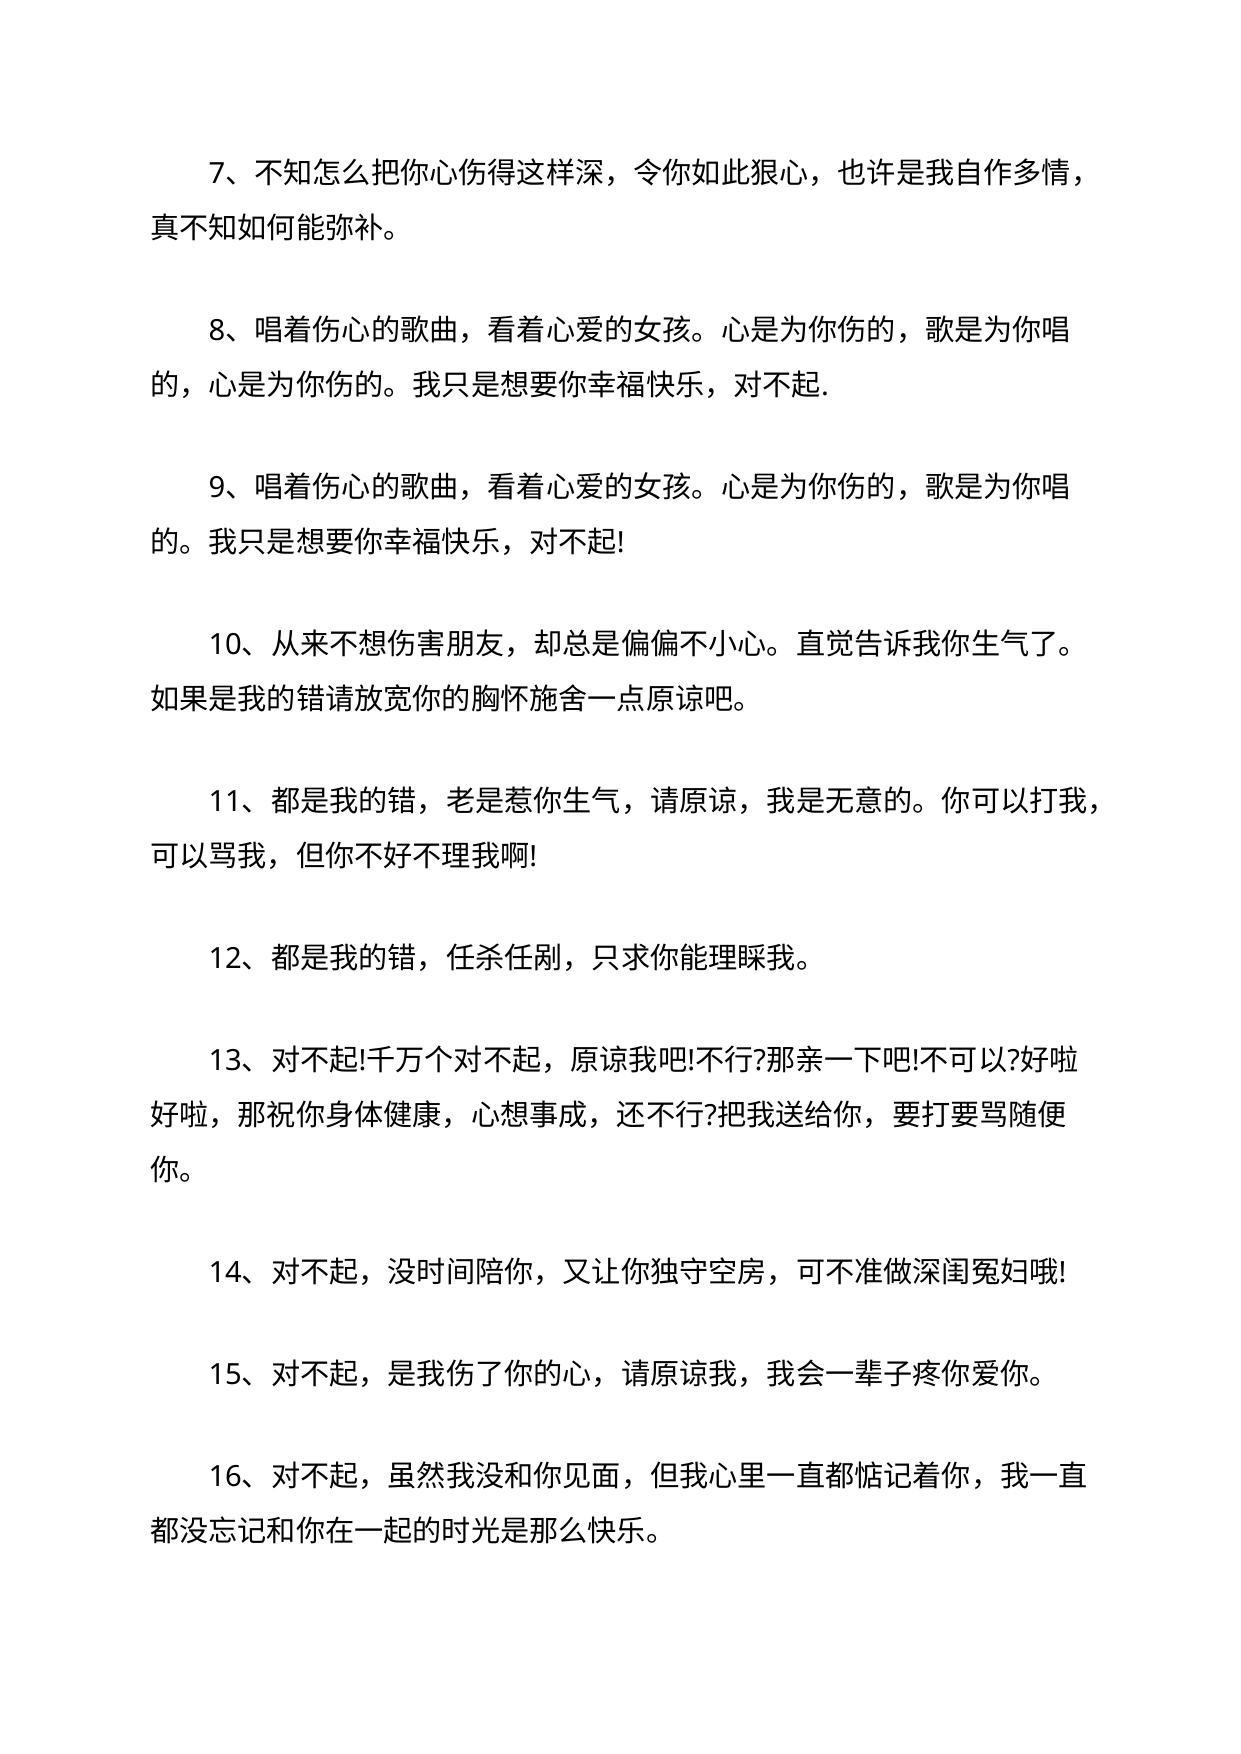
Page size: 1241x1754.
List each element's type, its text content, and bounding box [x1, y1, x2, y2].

text 14、对不起，没时间陪你，又让你独守空房，可不准做深闺冤妇哦! [150, 1248, 1090, 1291]
text 11、都是我的错，老是惹你生气，请原谅，我是无意的。你可以打我，可以骂我，但你不好不理我啊! [150, 777, 1090, 875]
text 7、不知怎么把你心伤得这样深，令你如此狠心，也许是我自作多情，真不知如何能弥补。 [150, 150, 1090, 247]
text 15、对不起，是我伤了你的心，请原谅我，我会一辈子疼你爱你。 [150, 1350, 1090, 1393]
text 9、唱着伤心的歌曲，看着心爱的女孩。心是为你伤的，歌是为你唱的。我只是想要你幸福快乐，对不起! [150, 464, 1090, 561]
text 16、对不起，虽然我没和你见面，但我心里一直都惦记着你，我一直都没忘记和你在一起的时光是那么快乐。 [150, 1452, 1090, 1549]
text 12、都是我的错，任杀任剐，只求你能理睬我。 [150, 934, 1090, 977]
text 8、唱着伤心的歌曲，看着心爱的女孩。心是为你伤的，歌是为你唱的，心是为你伤的。我只是想要你幸福快乐，对不起. [150, 307, 1090, 404]
text 10、从来不想伤害朋友，却总是偏偏不小心。直觉告诉我你生气了。如果是我的错请放宽你的胸怀施舍一点原谅吧。 [150, 621, 1090, 718]
text 13、对不起!千万个对不起，原谅我吧!不行?那亲一下吧!不可以?好啦好啦，那祝你身体健康，心想事成，还不行?把我送给你，要打要骂随便你。 [150, 1036, 1090, 1189]
